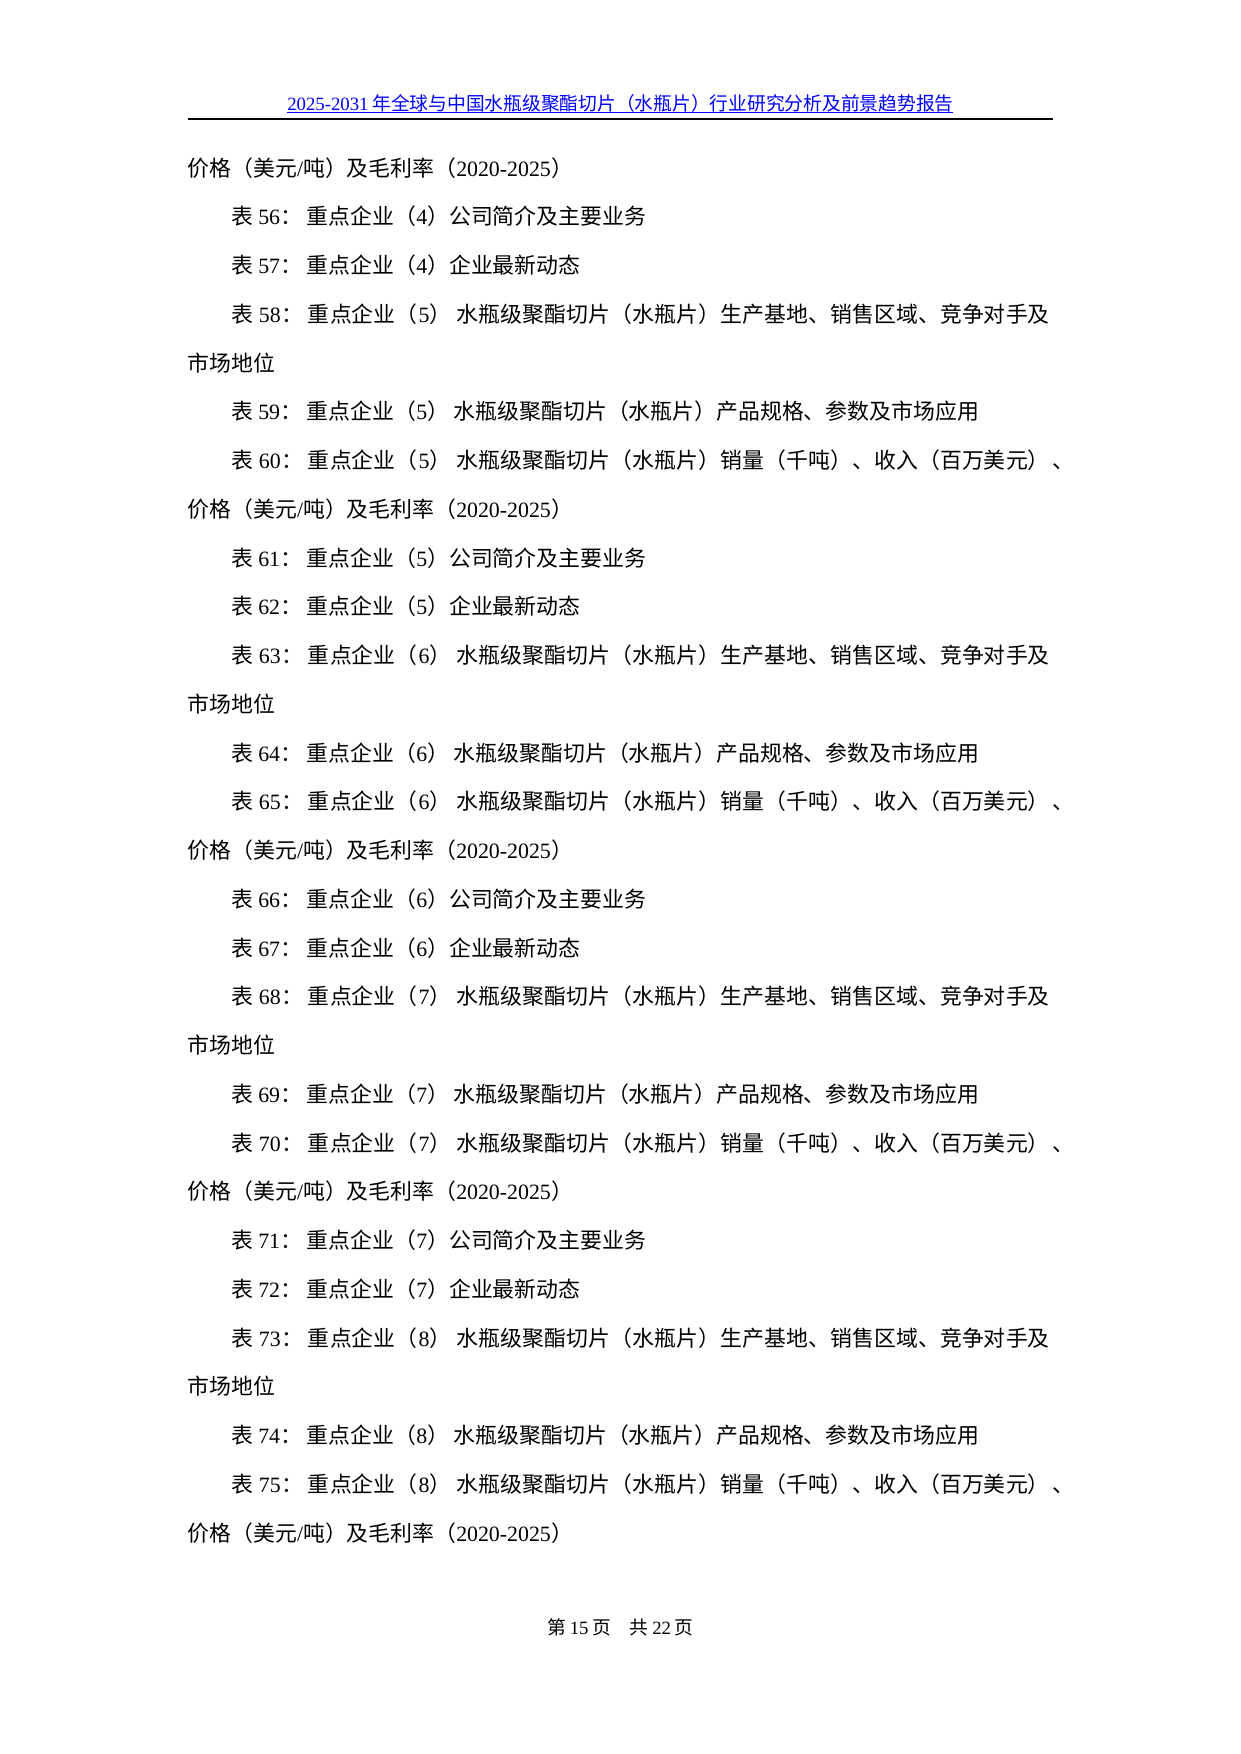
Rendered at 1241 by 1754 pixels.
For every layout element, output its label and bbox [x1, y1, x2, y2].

text [187, 150, 1053, 1548]
